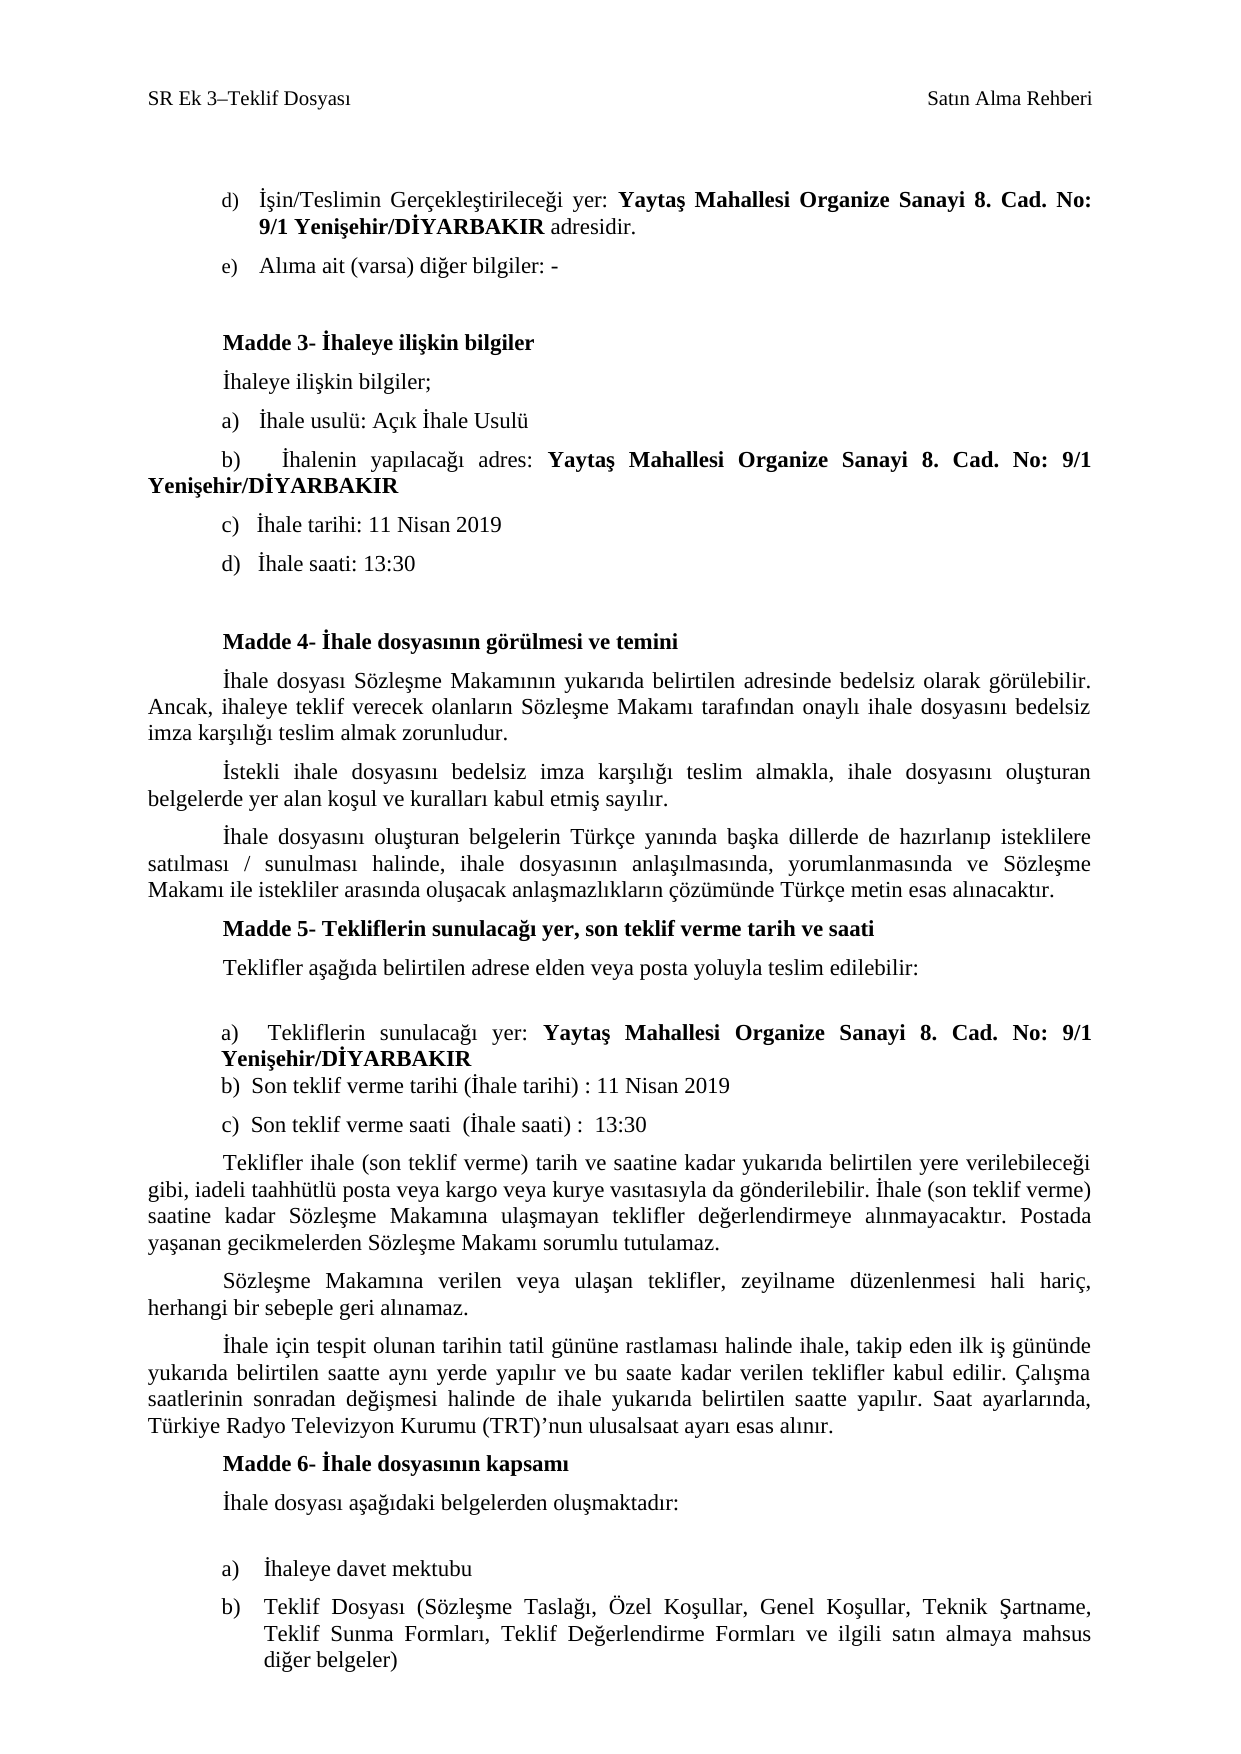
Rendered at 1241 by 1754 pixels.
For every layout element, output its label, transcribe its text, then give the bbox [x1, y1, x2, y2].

text İhaleye ilişkin bilgiler; [148, 368, 1093, 395]
list İşin/Teslimin Gerçekleştirileceği yer: Yaytaş Mahallesi Organize Sanayi 8. Cad. No: 9/1 Yenişehir/DİYARBAKIR adresidir. [221, 187, 1093, 239]
text a) Tekliflerin sunulacağı yer: Yaytaş Mahallesi Organize Sanayi 8. Cad. No: 9/1 Yenişehir/DİYARBAKIR [221, 1019, 1093, 1072]
list İhale usulü: Açık İhale Usulü [221, 407, 1093, 433]
text İhale dosyası aşağıdaki belgelerden oluşmaktadır: [148, 1489, 1093, 1516]
text İhale dosyasını oluşturan belgelerin Türkçe yanında başka dillerde de hazırlanıp isteklilere satılması / sunulması halinde, ihale dosyasının anlaşılmasında, yorumlanmasında ve Sözleşme Makamı ile istekliler arasında oluşacak anlaşmazlıkların çözümünde Türkçe metin esas alınacaktır. [148, 823, 1093, 902]
list İhaleye davet mektubu [221, 1554, 1093, 1581]
list Teklif Dosyası (Sözleşme Taslağı, Özel Koşullar, Genel Koşullar, Teknik Şartname, Teklif Sunma Formları, Teklif Değerlendirme Formları ve ilgili satın almaya mahsus diğer belgeler) [221, 1593, 1093, 1672]
text d) İhale saati: 13:30 [148, 550, 1093, 576]
text İstekli ihale dosyasını bedelsiz imza karşılığı teslim almakla, ihale dosyasını oluşturan belgelerde yer alan koşul ve kuralları kabul etmiş sayılır. [148, 758, 1093, 811]
text İhale için tespit olunan tarihin tatil gününe rastlaması halinde ihale, takip eden ilk iş gününde yukarıda belirtilen saatte aynı yerde yapılır ve bu saate kadar verilen teklifler kabul edilir. Çalışma saatlerinin sonradan değişmesi halinde de ihale yukarıda belirtilen saatte yapılır. Saat ayarlarında, Türkiye Radyo Televizyon Kurumu (TRT)’nun ulusalsaat ayarı esas alınır. [148, 1333, 1093, 1438]
text b) Son teklif verme tarihi (İhale tarihi) : 11 Nisan 2019 [221, 1072, 1093, 1098]
text Madde 6- İhale dosyasının kapsamı [148, 1451, 1093, 1477]
text Sözleşme Makamına verilen veya ulaşan teklifler, zeyilname düzenlenmesi hali hariç, herhangi bir sebeple geri alınamaz. [148, 1267, 1093, 1320]
list Alıma ait (varsa) diğer bilgiler: - [221, 252, 1093, 278]
text c) İhale tarihi: 11 Nisan 2019 [148, 511, 1093, 538]
text Madde 4- İhale dosyasının görülmesi ve temini [148, 628, 1093, 654]
text İhale dosyası Sözleşme Makamının yukarıda belirtilen adresinde bedelsiz olarak görülebilir. Ancak, ihaleye teklif verecek olanların Sözleşme Makamı tarafından onaylı ihale dosyasını bedelsiz imza karşılığı teslim almak zorunludur. [148, 667, 1093, 746]
text b) İhalenin yapılacağı adres: Yaytaş Mahallesi Organize Sanayi 8. Cad. No: 9/1 Yenişehir/DİYARBAKIR [148, 446, 1093, 499]
text Madde 5- Tekliflerin sunulacağı yer, son teklif verme tarih ve saati [148, 915, 1093, 941]
text c) Son teklif verme saati (İhale saati) : 13:30 [185, 1111, 1093, 1137]
text Teklifler ihale (son teklif verme) tarih ve saatine kadar yukarıda belirtilen yere verilebileceği gibi, iadeli taahhütlü posta veya kargo veya kurye vasıtasıyla da gönderilebilir. İhale (son teklif verme) saatine kadar Sözleşme Makamına ulaşmayan teklifler değerlendirmeye alınmayacaktır. Postada yaşanan gecikmelerden Sözleşme Makamı sorumlu tutulamaz. [148, 1149, 1093, 1255]
text Madde 3- İhaleye ilişkin bilgiler [148, 329, 1093, 356]
text Teklifler aşağıda belirtilen adrese elden veya posta yoluyla teslim edilebilir: [148, 954, 1093, 980]
